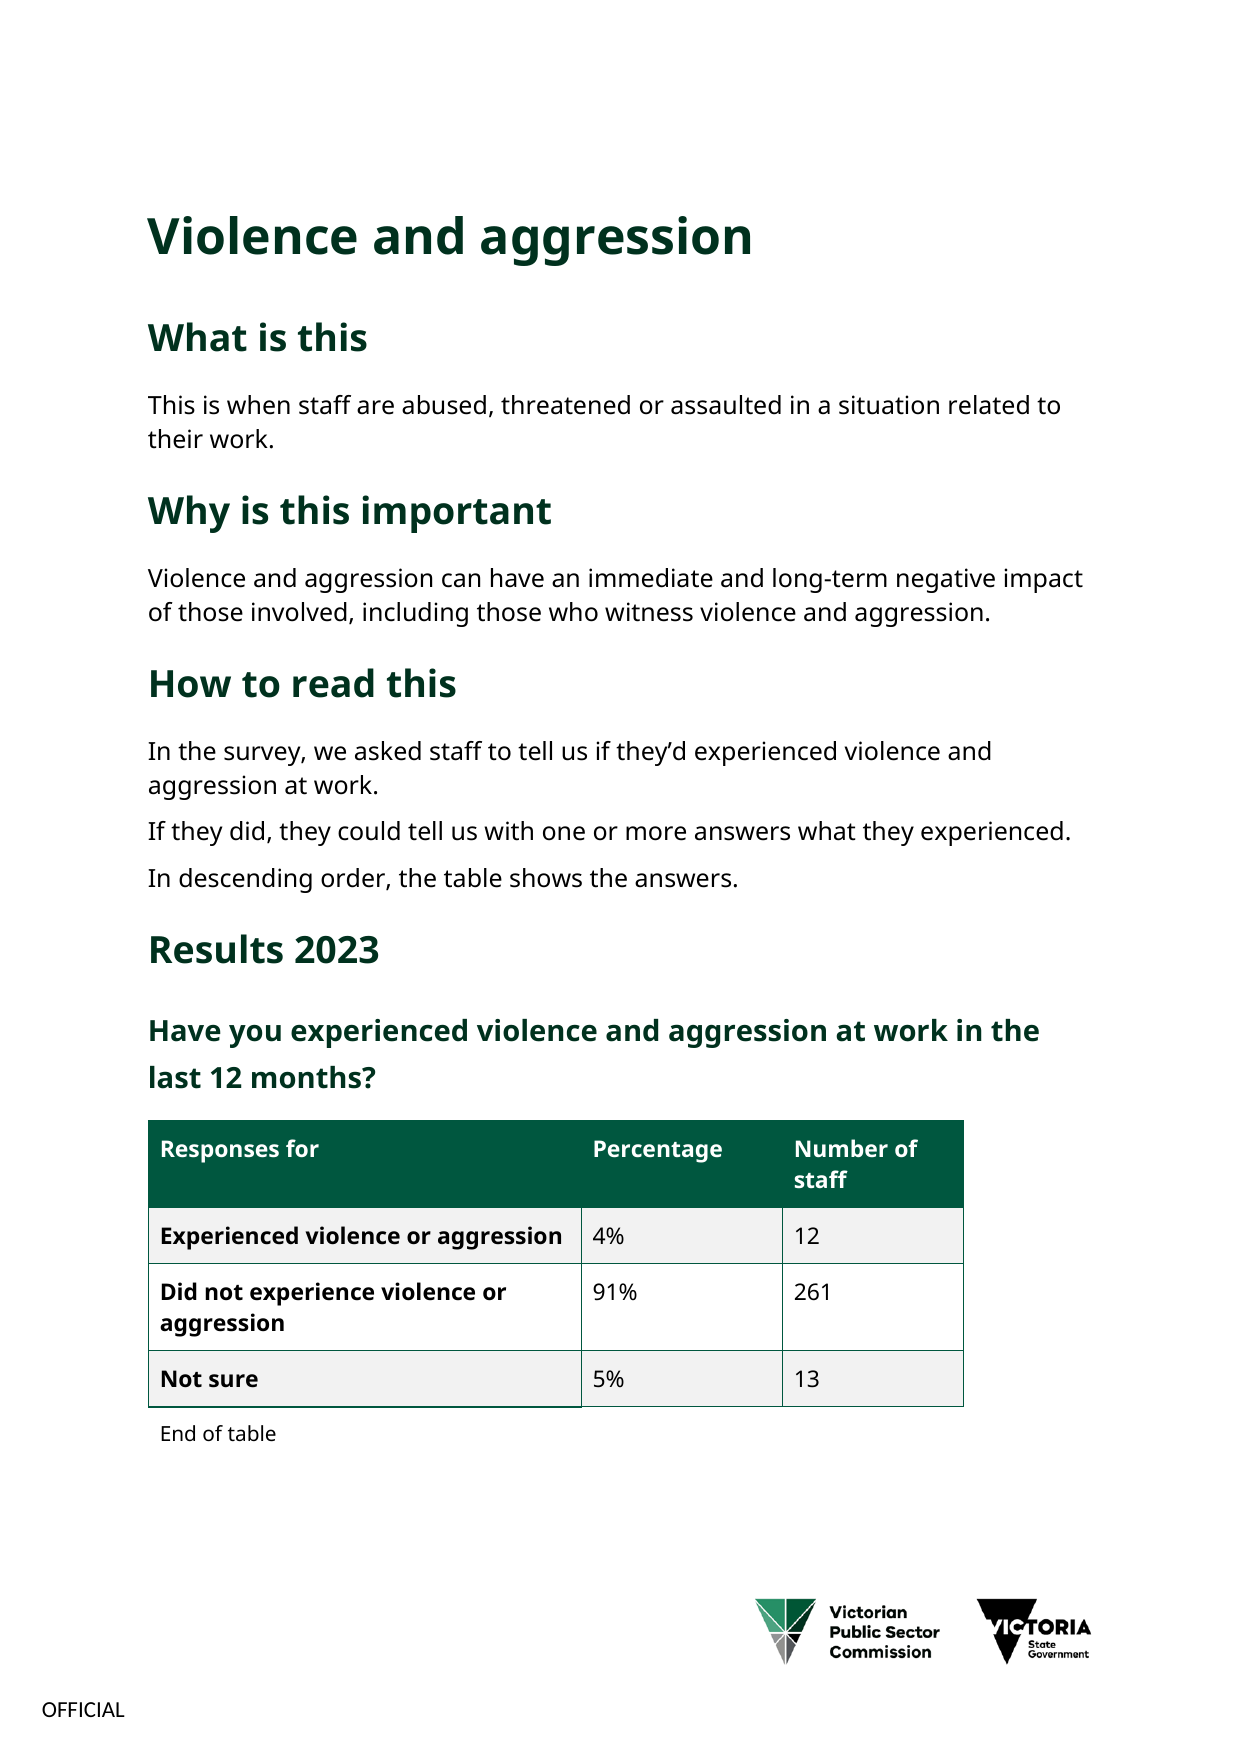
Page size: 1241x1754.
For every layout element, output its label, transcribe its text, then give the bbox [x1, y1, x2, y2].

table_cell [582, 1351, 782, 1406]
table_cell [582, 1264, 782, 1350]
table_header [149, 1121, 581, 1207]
subtitle Have you experienced violence and aggression at work in the last 12 months? [148, 1010, 1092, 1097]
text This is when staff are abused, threatened or assaulted in a situation related to their work. [148, 387, 1092, 455]
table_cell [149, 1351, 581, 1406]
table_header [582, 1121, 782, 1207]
subtitle How to read this [148, 658, 1092, 709]
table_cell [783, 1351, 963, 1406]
subtitle What is this [148, 311, 1092, 362]
text If they did, they could tell us with one or more answers what they experienced. [148, 814, 1092, 848]
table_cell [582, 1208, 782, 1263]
text In the survey, we asked staff to tell us if they’d experienced violence and aggression at work. [148, 733, 1092, 802]
picture [754, 1598, 1093, 1666]
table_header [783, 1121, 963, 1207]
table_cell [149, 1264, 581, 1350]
subtitle Violence and aggression [148, 201, 1092, 269]
text In descending order, the table shows the answers. [148, 861, 1092, 894]
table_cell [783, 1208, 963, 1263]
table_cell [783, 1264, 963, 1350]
subtitle Results 2023 [148, 924, 1092, 975]
subtitle Why is this important [148, 484, 1092, 536]
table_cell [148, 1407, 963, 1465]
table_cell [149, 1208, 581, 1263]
text Violence and aggression can have an immediate and long-term negative impact of those involved, including those who witness violence and aggression. [148, 560, 1092, 628]
